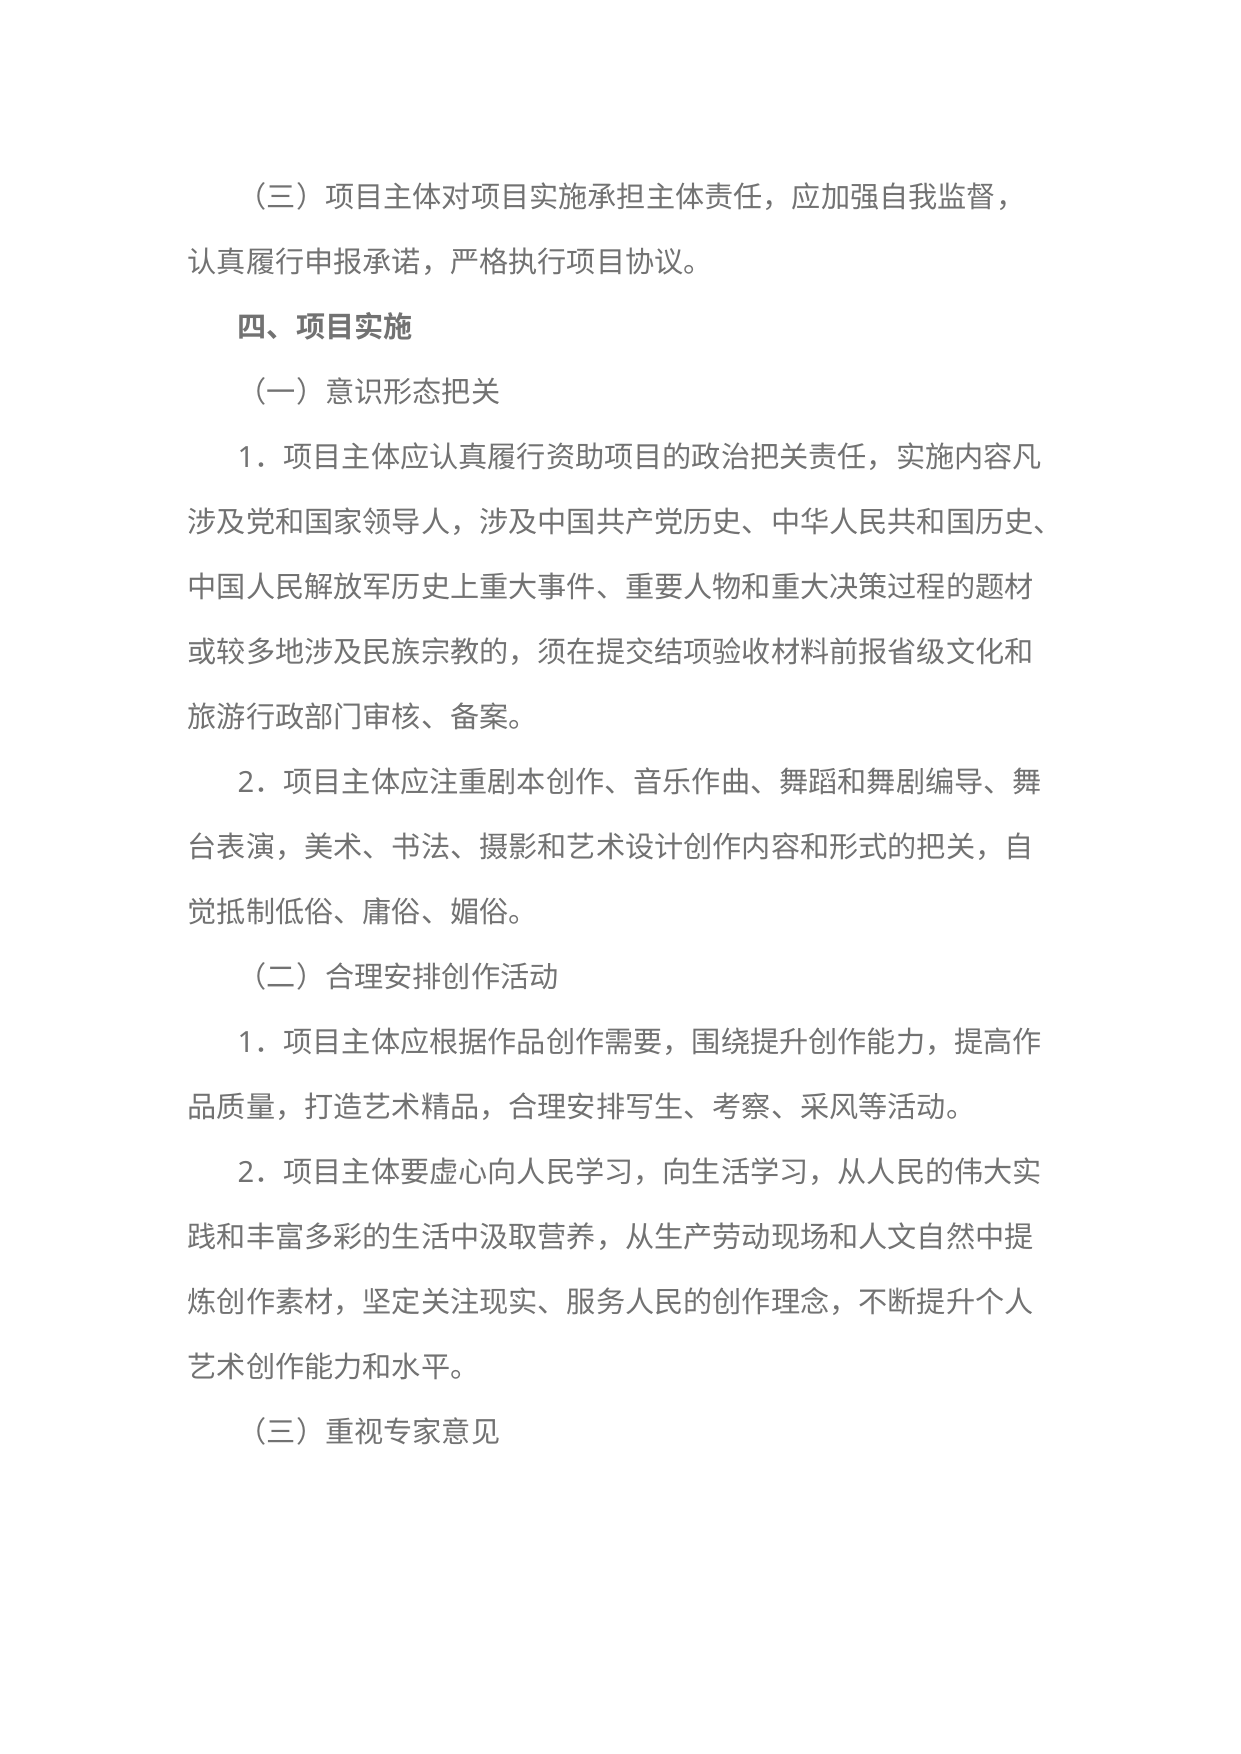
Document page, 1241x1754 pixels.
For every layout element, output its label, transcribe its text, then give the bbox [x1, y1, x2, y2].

text 1．项目主体应认真履行资助项目的政治把关责任，实施内容凡涉及党和国家领导人，涉及中国共产党历史、中华人民共和国历史、中国人民解放军历史上重大事件、重要人物和重大决策过程的题材或较多地涉及民族宗教的，须在提交结项验收材料前报省级文化和旅游行政部门审核、备案。 [187, 422, 1053, 747]
text （一）意识形态把关 [187, 357, 1053, 422]
text （三）重视专家意见 [187, 1397, 1053, 1462]
text 1．项目主体应根据作品创作需要，围绕提升创作能力，提高作品质量，打造艺术精品，合理安排写生、考察、采风等活动。 [187, 1007, 1053, 1137]
text 四、项目实施 [187, 292, 1053, 357]
text 2．项目主体要虚心向人民学习，向生活学习，从人民的伟大实践和丰富多彩的生活中汲取营养，从生产劳动现场和人文自然中提炼创作素材，坚定关注现实、服务人民的创作理念，不断提升个人艺术创作能力和水平。 [187, 1137, 1053, 1397]
text （三）项目主体对项目实施承担主体责任，应加强自我监督，认真履行申报承诺，严格执行项目协议。 [187, 162, 1053, 292]
text （二）合理安排创作活动 [187, 942, 1053, 1007]
text 2．项目主体应注重剧本创作、音乐作曲、舞蹈和舞剧编导、舞台表演，美术、书法、摄影和艺术设计创作内容和形式的把关，自觉抵制低俗、庸俗、媚俗。 [187, 747, 1053, 942]
